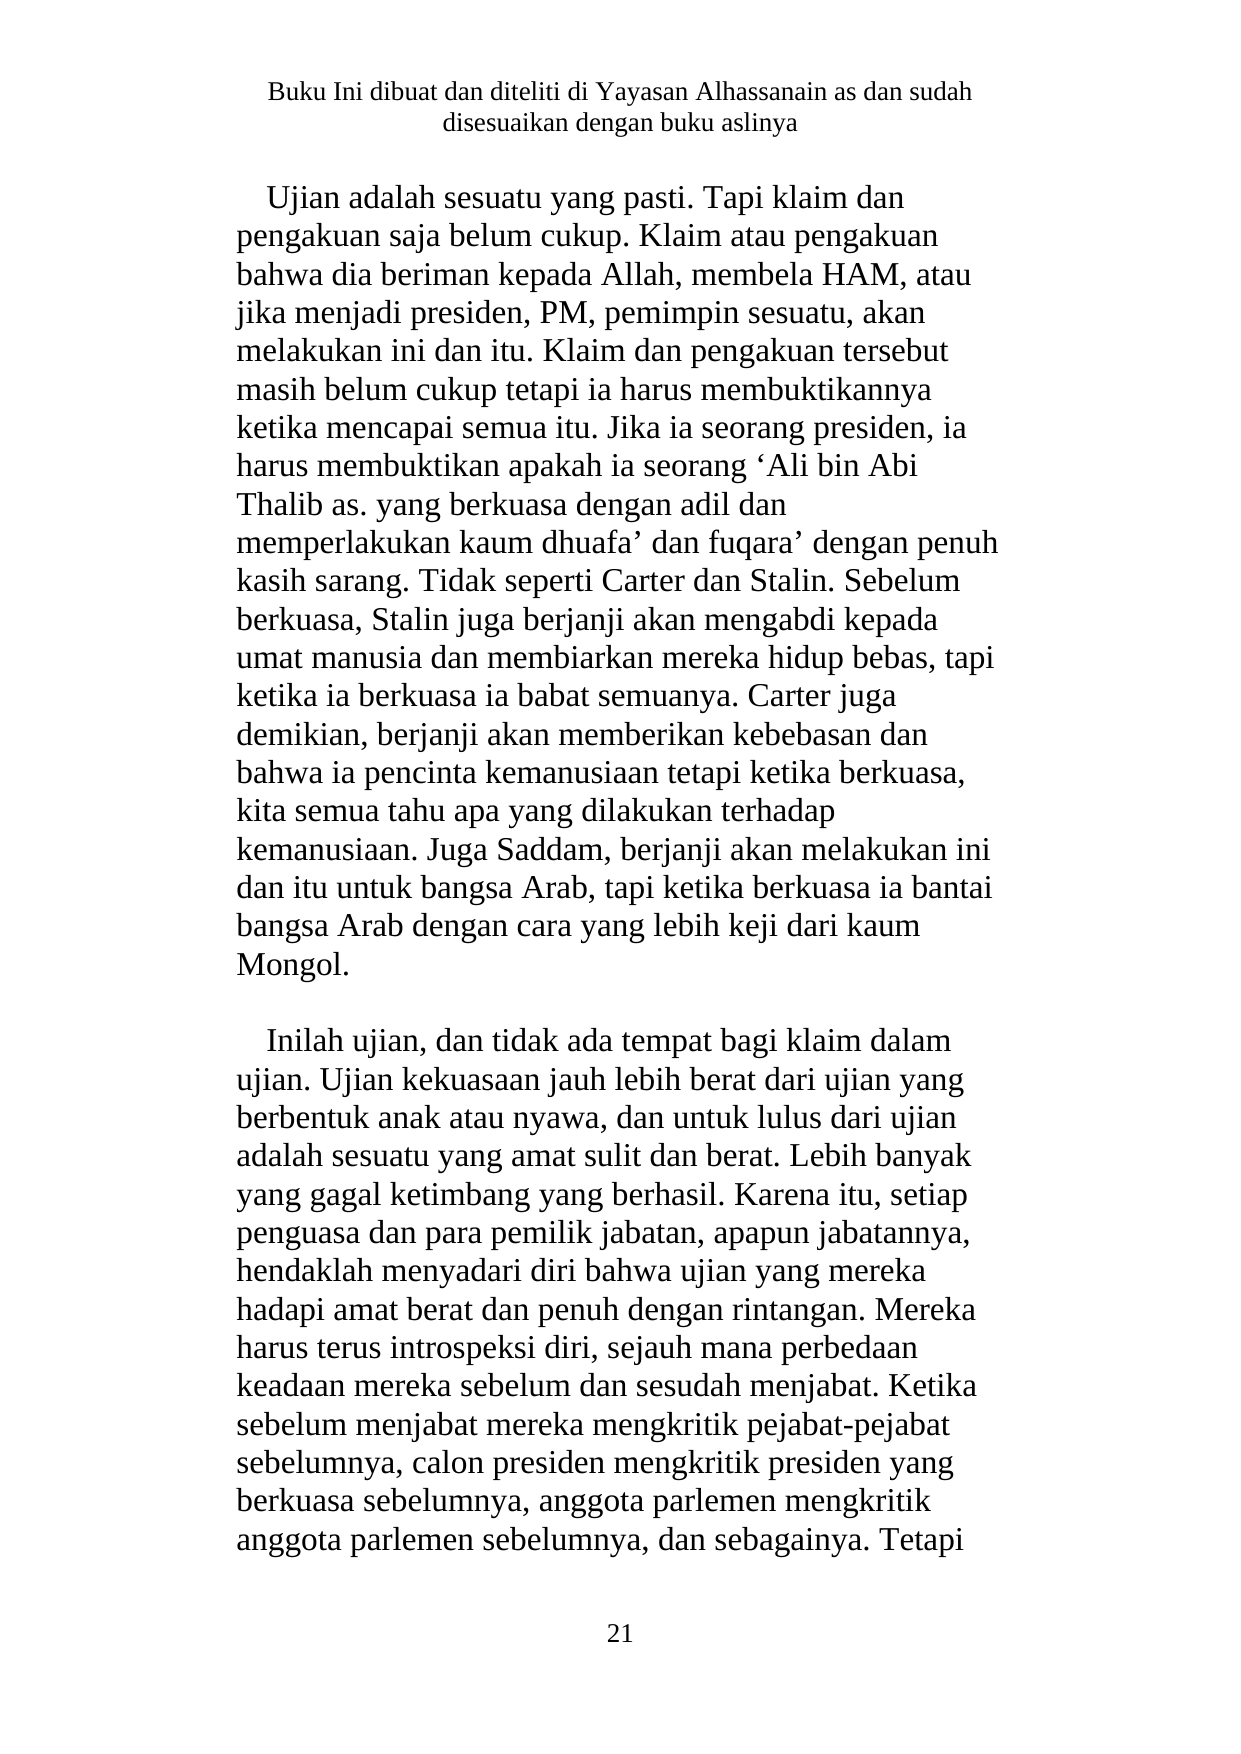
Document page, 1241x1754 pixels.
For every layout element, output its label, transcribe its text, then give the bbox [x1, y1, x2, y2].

text Ujian adalah sesuatu yang pasti. Tapi klaim dan pengakuan saja belum cukup. Klaim atau pengakuan bahwa dia beriman kepada Allah, membela HAM, atau jika menjadi presiden, PM, pemimpin sesuatu, akan melakukan ini dan itu. Klaim dan pengakuan tersebut masih belum cukup tetapi ia harus membuktikannya ketika mencapai semua itu. Jika ia seorang presiden, ia harus membuktikan apakah ia seorang ‘Ali bin Abi Thalib as. yang berkuasa dengan adil dan memperlakukan kaum dhuafa’ dan fuqara’ dengan penuh kasih sarang. Tidak seperti Carter dan Stalin. Sebelum berkuasa, Stalin juga berjanji akan mengabdi kepada umat manusia dan membiarkan mereka hidup bebas, tapi ketika ia berkuasa ia babat semuanya. Carter juga demikian, berjanji akan memberikan kebebasan dan bahwa ia pencinta kemanusiaan tetapi ketika berkuasa, kita semua tahu apa yang dilakukan terhadap kemanusiaan. Juga Saddam, berjanji akan melakukan ini dan itu untuk bangsa Arab, tapi ketika berkuasa ia bantai bangsa Arab dengan cara yang lebih keji dari kaum Mongol. [236, 177, 1004, 982]
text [236, 1021, 1004, 1557]
